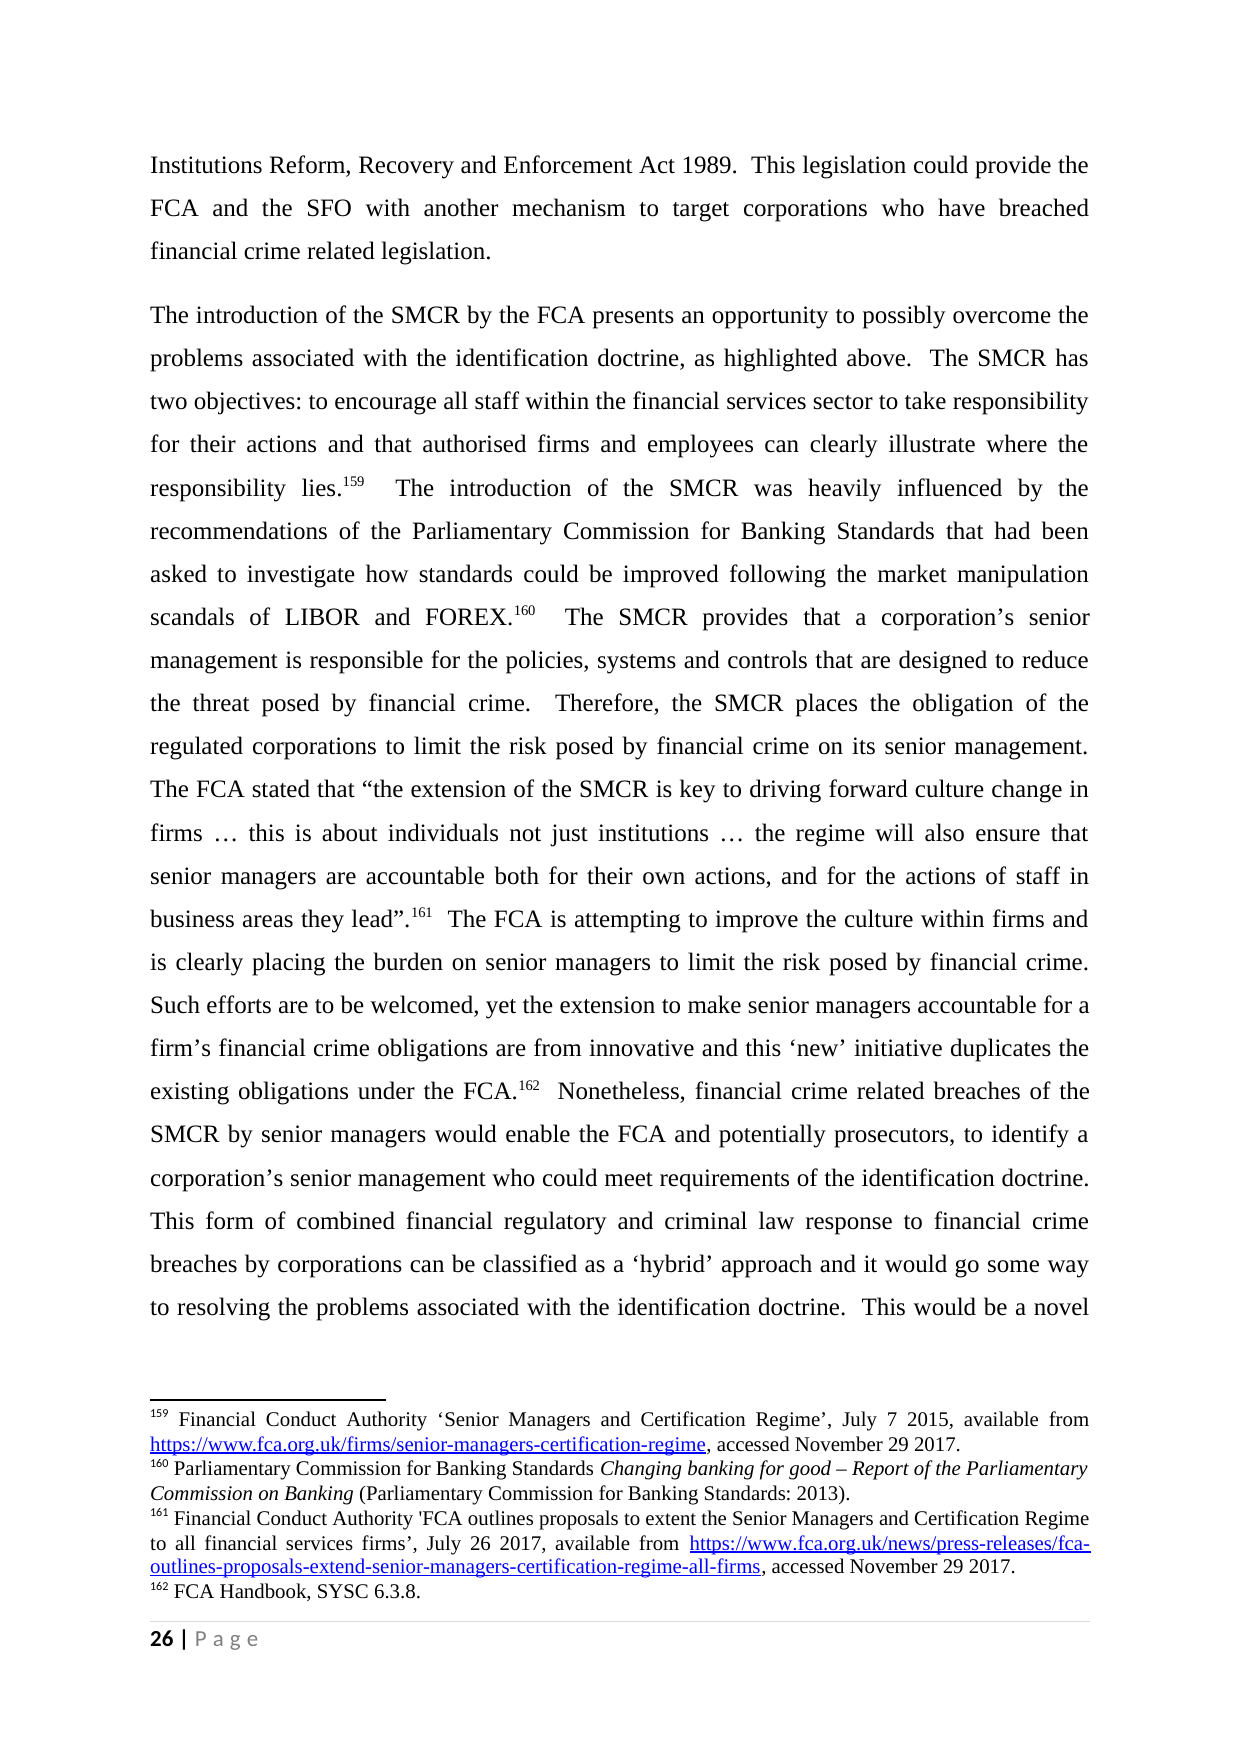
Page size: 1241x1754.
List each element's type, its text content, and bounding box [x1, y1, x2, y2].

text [150, 300, 1090, 1321]
